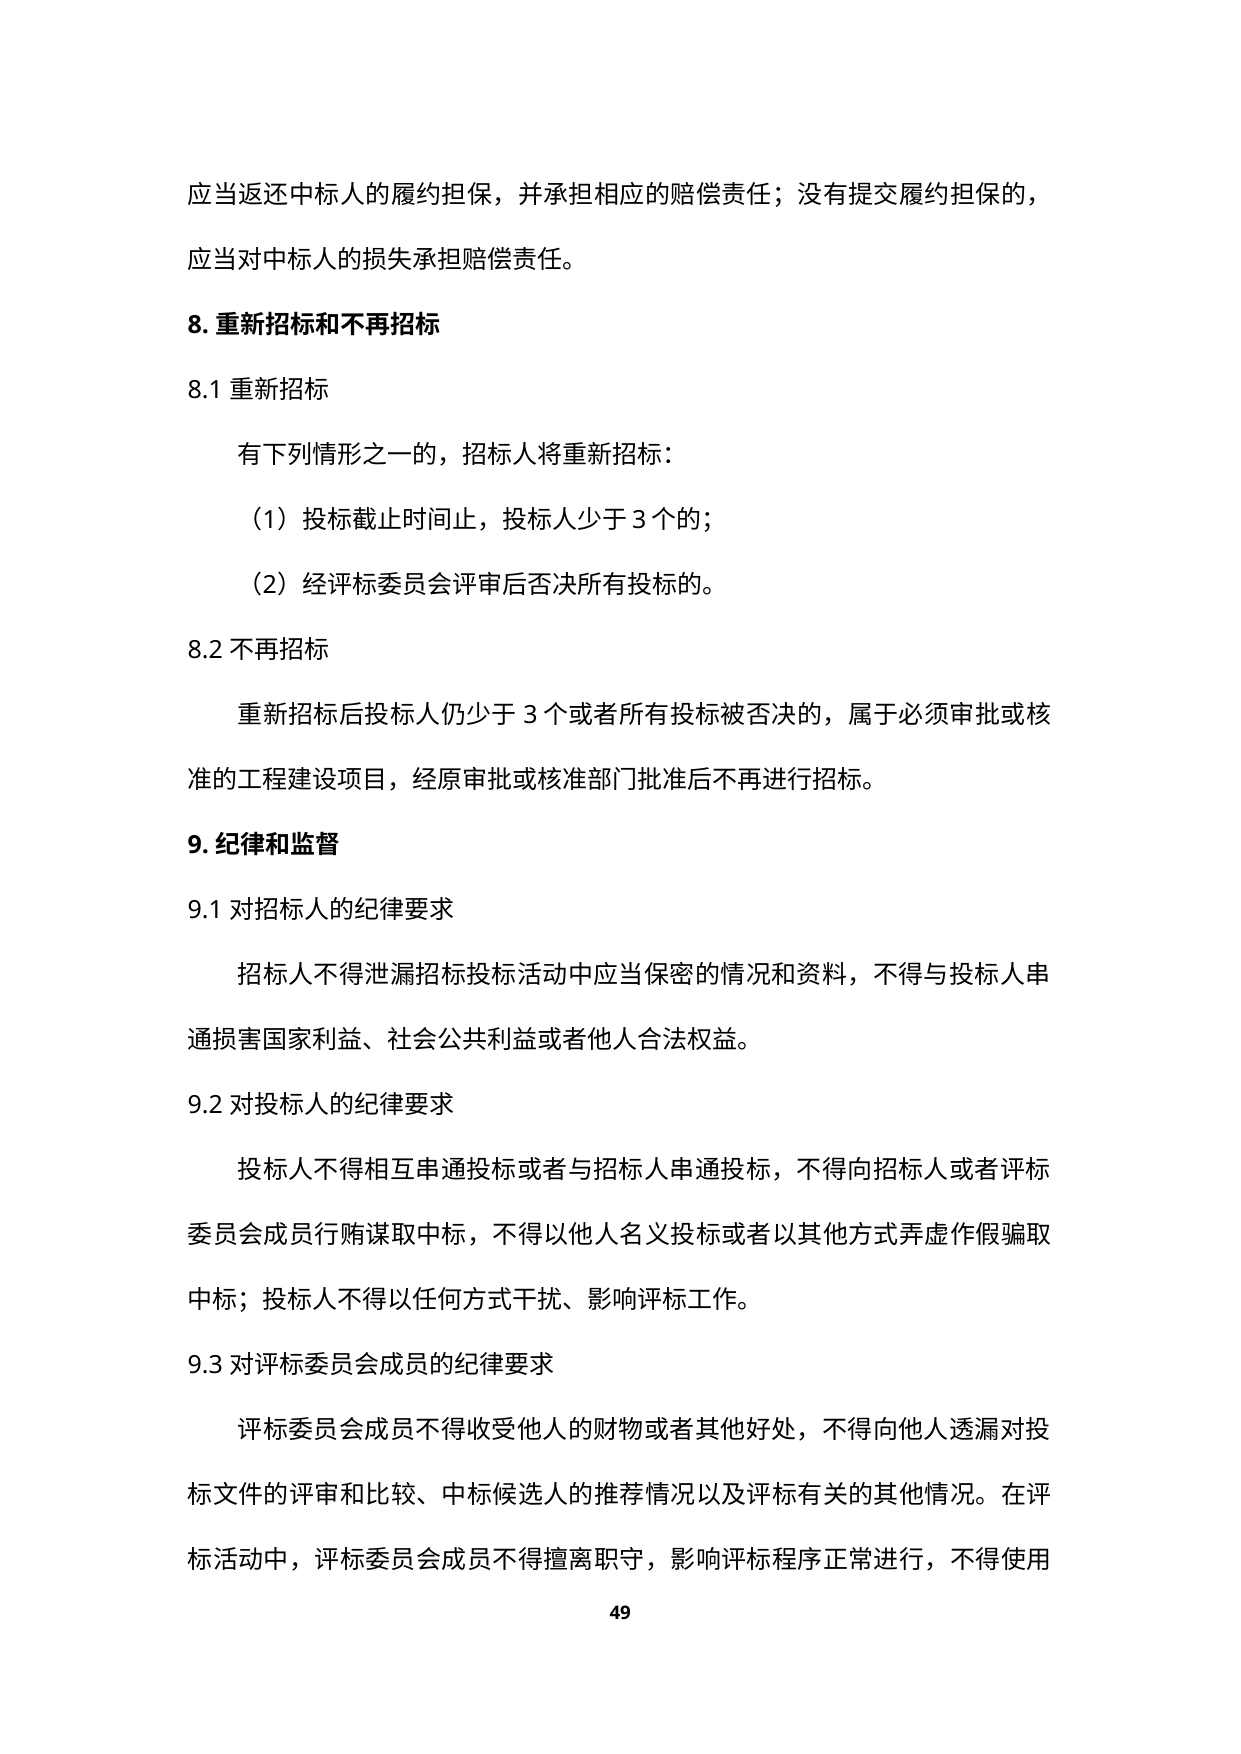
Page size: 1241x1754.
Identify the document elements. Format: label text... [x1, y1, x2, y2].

text 8.1 重新招标 [187, 355, 1053, 420]
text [187, 1395, 1053, 1590]
text 8. 重新招标和不再招标 [187, 290, 1053, 355]
text （1）投标截止时间止，投标人少于3个的； [187, 485, 1053, 550]
text 招标人不得泄漏招标投标活动中应当保密的情况和资料，不得与投标人串通损害国家利益、社会公共利益或者他人合法权益。 [187, 940, 1053, 1070]
text 9.2 对投标人的纪律要求 [187, 1070, 1053, 1135]
text （2）经评标委员会评审后否决所有投标的。 [187, 550, 1053, 615]
text 9.1 对招标人的纪律要求 [187, 875, 1053, 940]
text 重新招标后投标人仍少于3个或者所有投标被否决的，属于必须审批或核准的工程建设项目，经原审批或核准部门批准后不再进行招标。 [187, 680, 1053, 810]
text 9.3 对评标委员会成员的纪律要求 [187, 1330, 1053, 1395]
text 投标人不得相互串通投标或者与招标人串通投标，不得向招标人或者评标委员会成员行贿谋取中标，不得以他人名义投标或者以其他方式弄虚作假骗取中标；投标人不得以任何方式干扰、影响评标工作。 [187, 1135, 1053, 1330]
text 9. 纪律和监督 [187, 810, 1053, 875]
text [187, 160, 1053, 290]
text 8.2 不再招标 [187, 615, 1053, 680]
text 有下列情形之一的，招标人将重新招标： [187, 420, 1053, 485]
